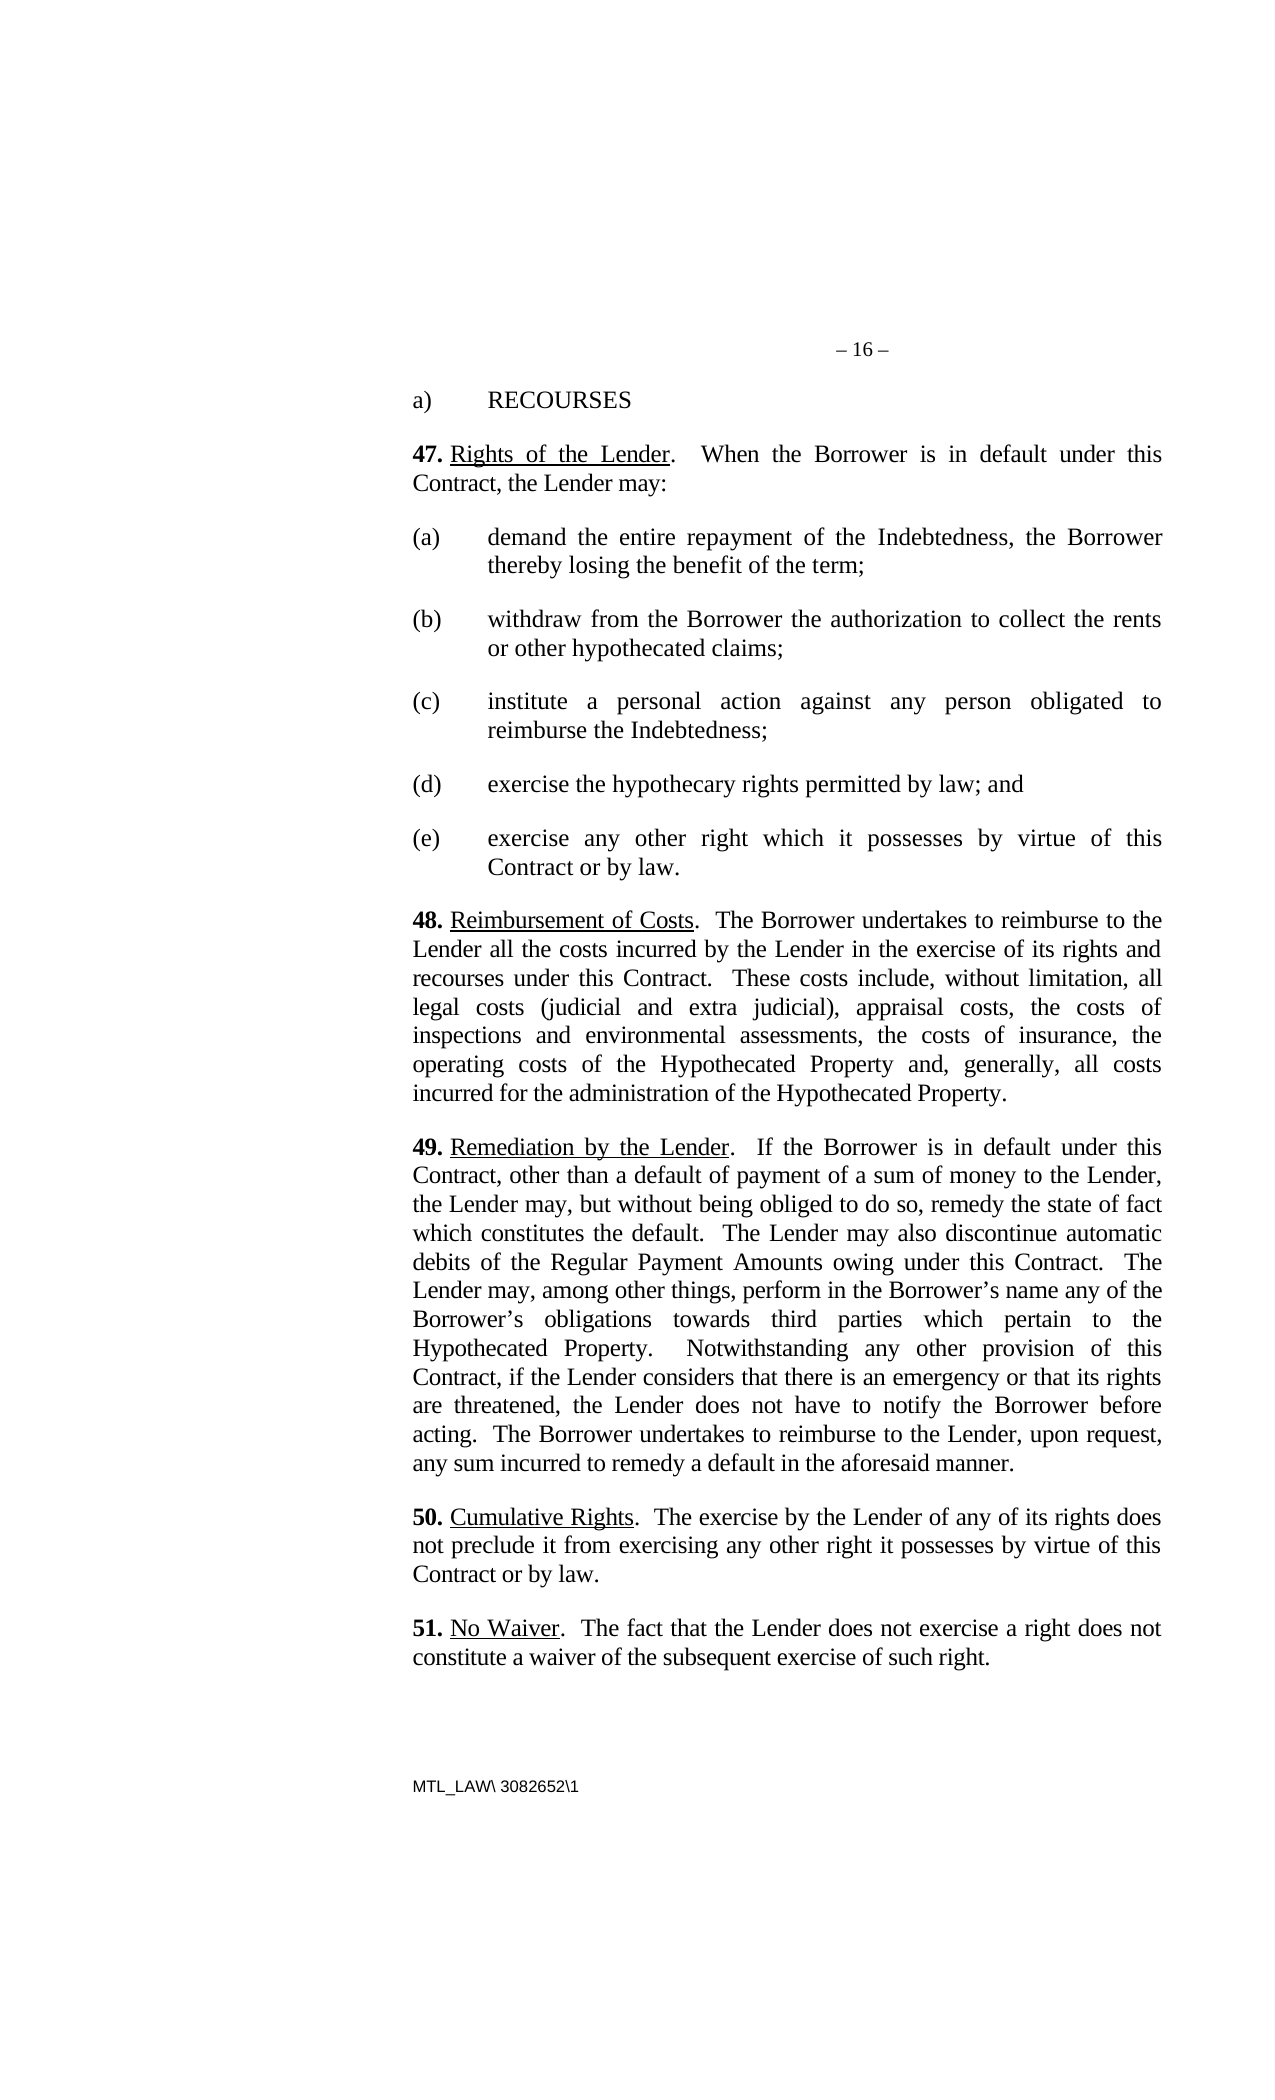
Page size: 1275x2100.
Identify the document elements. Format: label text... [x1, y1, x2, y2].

list withdraw from the Borrower the authorization to collect the rents or other hypothecated claims; [412, 604, 1163, 662]
subtitle RECOURSES [412, 385, 1163, 414]
text Rights of the Lender. When the Borrower is in default under this Contract, the Lender may: [412, 439, 1163, 497]
text Remediation by the Lender. If the Borrower is in default under this Contract, other than a default of payment of a sum of money to the Lender, the Lender may, but without being obliged to do so, remedy the state of fact which constitutes the default. The Lender may also discontinue automatic debits of the Regular Payment Amounts owing under this Contract. The Lender may, among other things, perform in the Borrower’s name any of the Borrower’s obligations towards third parties which pertain to the Hypothecated Property. Notwithstanding any other provision of this Contract, if the Lender considers that there is an emergency or that its rights are threatened, the Lender does not have to notify the Borrower before acting. The Borrower undertakes to reimburse to the Lender, upon request, any sum incurred to remedy a default in the aforesaid manner. [412, 1132, 1163, 1477]
list exercise the hypothecary rights permitted by law; and [412, 769, 1163, 798]
list demand the entire repayment of the Indebtedness, the Borrower thereby losing the benefit of the term; [412, 522, 1163, 579]
text Reimbursement of Costs. The Borrower undertakes to reimburse to the Lender all the costs incurred by the Lender in the exercise of its rights and recourses under this Contract. These costs include, without limitation, all legal costs (judicial and extra judicial), appraisal costs, the costs of inspections and environmental assessments, the costs of insurance, the operating costs of the Hypothecated Property and, generally, all costs incurred for the administration of the Hypothecated Property. [412, 905, 1163, 1107]
text Cumulative Rights. The exercise by the Lender of any of its rights does not preclude it from exercising any other right it possesses by virtue of this Contract or by law. [412, 1502, 1163, 1588]
list institute a personal action against any person obligated to reimburse the Indebtedness; [412, 687, 1163, 744]
text No Waiver. The fact that the Lender does not exercise a right does not constitute a waiver of the subsequent exercise of such right. [412, 1613, 1163, 1670]
list exercise any other right which it possesses by virtue of this Contract or by law. [412, 823, 1163, 880]
